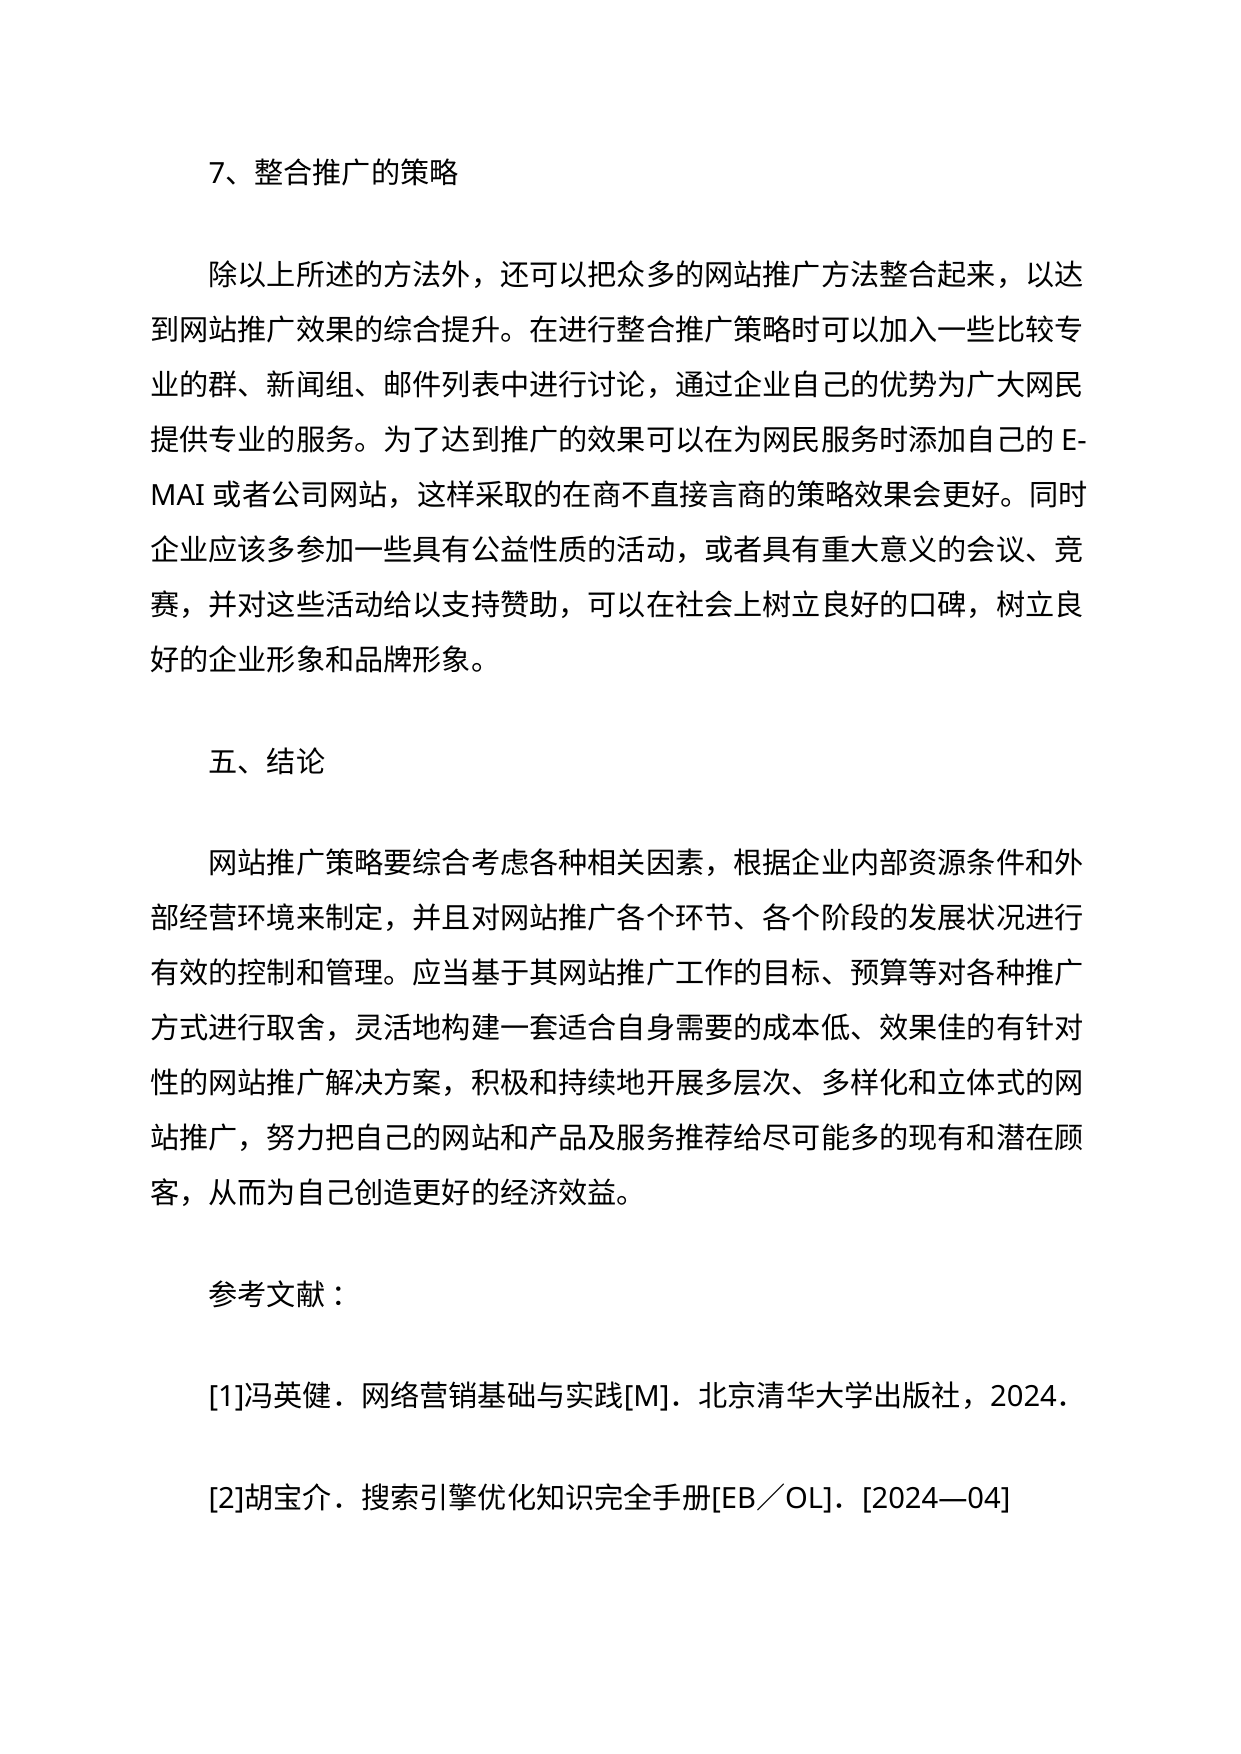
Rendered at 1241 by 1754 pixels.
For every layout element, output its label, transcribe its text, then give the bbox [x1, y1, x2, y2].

text [1]冯英健．网络营销基础与实践[M]．北京清华大学出版社，2024． [150, 1373, 1090, 1415]
text 网站推广策略要综合考虑各种相关因素，根据企业内部资源条件和外部经营环境来制定，并且对网站推广各个环节、各个阶段的发展状况进行有效的控制和管理。应当基于其网站推广工作的目标、预算等对各种推广方式进行取舍，灵活地构建一套适合自身需要的成本低、效果佳的有针对性的网站推广解决方案，积极和持续地开展多层次、多样化和立体式的网站推广，努力把自己的网站和产品及服务推荐给尽可能多的现有和潜在顾客，从而为自己创造更好的经济效益。 [150, 840, 1090, 1212]
text [2]胡宝介．搜索引擎优化知识完全手册[EB／OL]．[2024—04] [150, 1475, 1090, 1517]
text 7、整合推广的策略 [150, 150, 1090, 192]
text 五、结论 [150, 738, 1090, 781]
text 除以上所述的方法外，还可以把众多的网站推广方法整合起来，以达到网站推广效果的综合提升。在进行整合推广策略时可以加入一些比较专业的群、新闻组、邮件列表中进行讨论，通过企业自己的优势为广大网民提供专业的服务。为了达到推广的效果可以在为网民服务时添加自己的 E-MAI 或者公司网站，这样采取的在商不直接言商的策略效果会更好。同时企业应该多参加一些具有公益性质的活动，或者具有重大意义的会议、竞赛，并对这些活动给以支持赞助，可以在社会上树立良好的口碑，树立良好的企业形象和品牌形象。 [150, 252, 1090, 679]
text 参考文献 ： [150, 1271, 1090, 1313]
